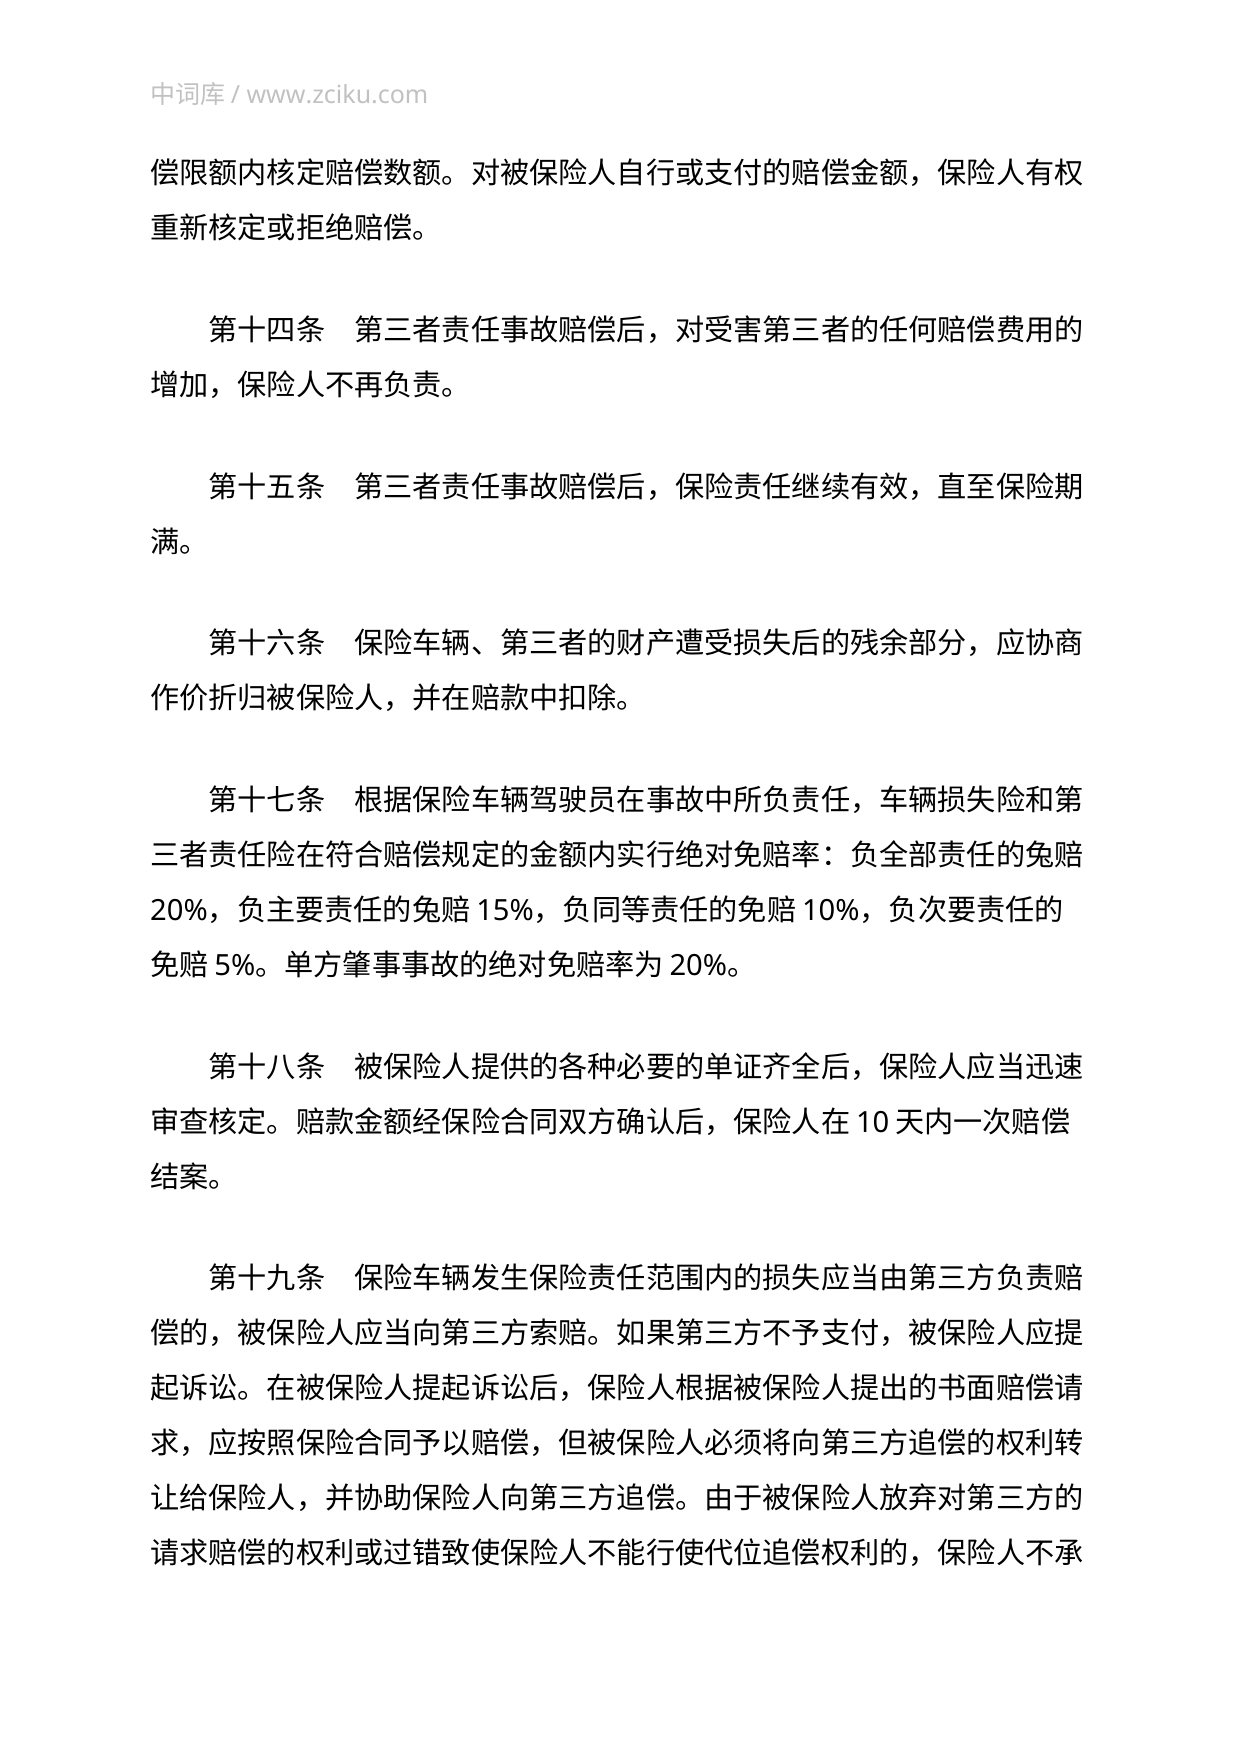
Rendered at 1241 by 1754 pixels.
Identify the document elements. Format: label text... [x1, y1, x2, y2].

text 第十八条 被保险人提供的各种必要的单证齐全后，保险人应当迅速审查核定。赔款金额经保险合同双方确认后，保险人在10天内一次赔偿结案。 [150, 1043, 1090, 1196]
text 第十五条 第三者责任事故赔偿后，保险责任继续有效，直至保险期满。 [150, 463, 1090, 561]
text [150, 150, 1090, 247]
text 第十七条 根据保险车辆驾驶员在事故中所负责任，车辆损失险和第三者责任险在符合赔偿规定的金额内实行绝对免赔率：负全部责任的兔赔20%，负主要责任的兔赔15%，负同等责任的免赔10%，负次要责任的免赔5%。单方肇事事故的绝对免赔率为20%。 [150, 777, 1090, 984]
text 第十四条 第三者责任事故赔偿后，对受害第三者的任何赔偿费用的增加，保险人不再负责。 [150, 307, 1090, 404]
text 第十六条 保险车辆、第三者的财产遭受损失后的残余部分，应协商作价折归被保险人，并在赔款中扣除。 [150, 620, 1090, 717]
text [150, 1255, 1090, 1572]
